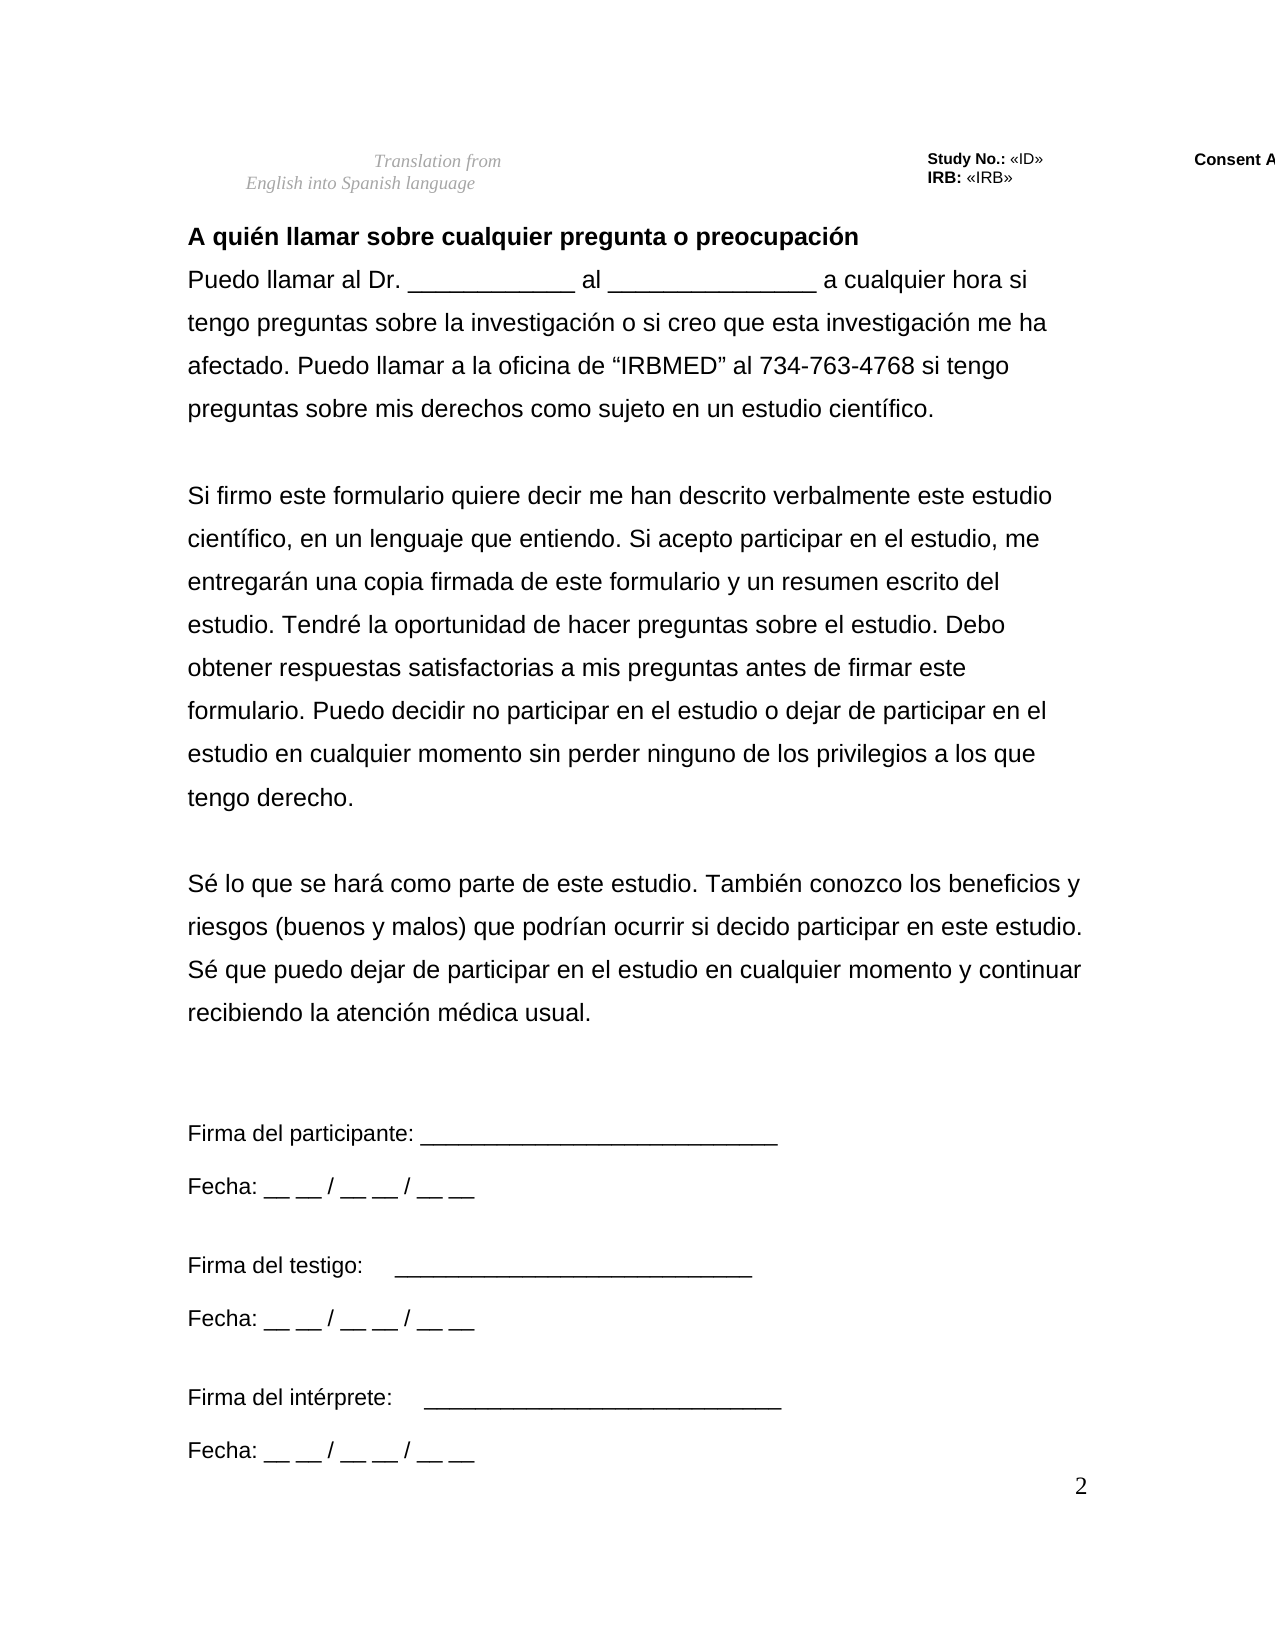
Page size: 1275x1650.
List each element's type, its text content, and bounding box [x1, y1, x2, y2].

text Firma del participante: ____________________________ [187, 1120, 1087, 1147]
text Si firmo este formulario quiere decir me han descrito verbalmente este estudio científico, en un lenguaje que entiendo. Si acepto participar en el estudio, me entregarán una copia firmada de este formulario y un resumen escrito del estudio. Tendré la oportunidad de hacer preguntas sobre el estudio. Debo obtener respuestas satisfactorias a mis preguntas antes de firmar este formulario. Puedo decidir no participar en el estudio o dejar de participar en el estudio en cualquier momento sin perder ninguno de los privilegios a los que tengo derecho. [187, 481, 1087, 811]
subtitle A quién llamar sobre cualquier pregunta o preocupación [187, 222, 1087, 251]
text Firma del intérprete: ____________________________ [187, 1384, 1087, 1410]
text Fecha: __ __ / __ __ / __ __ [187, 1305, 1087, 1331]
text Fecha: __ __ / __ __ / __ __ [187, 1437, 1087, 1463]
text Fecha: __ __ / __ __ / __ __ [187, 1173, 1087, 1199]
text Puedo llamar al Dr. ____________ al _______________ a cualquier hora si tengo preguntas sobre la investigación o si creo que esta investigación me ha afectado. Puedo llamar a la oficina de “IRBMED” al 734-763-4768 si tengo preguntas sobre mis derechos como sujeto en un estudio científico. [187, 265, 1087, 423]
text Firma del testigo: ____________________________ [187, 1252, 1087, 1278]
text Sé lo que se hará como parte de este estudio. También conozco los beneficios y riesgos (buenos y malos) que podrían ocurrir si decido participar en este estudio. Sé que puedo dejar de participar en el estudio en cualquier momento y continuar recibiendo la atención médica usual. [187, 869, 1087, 1027]
